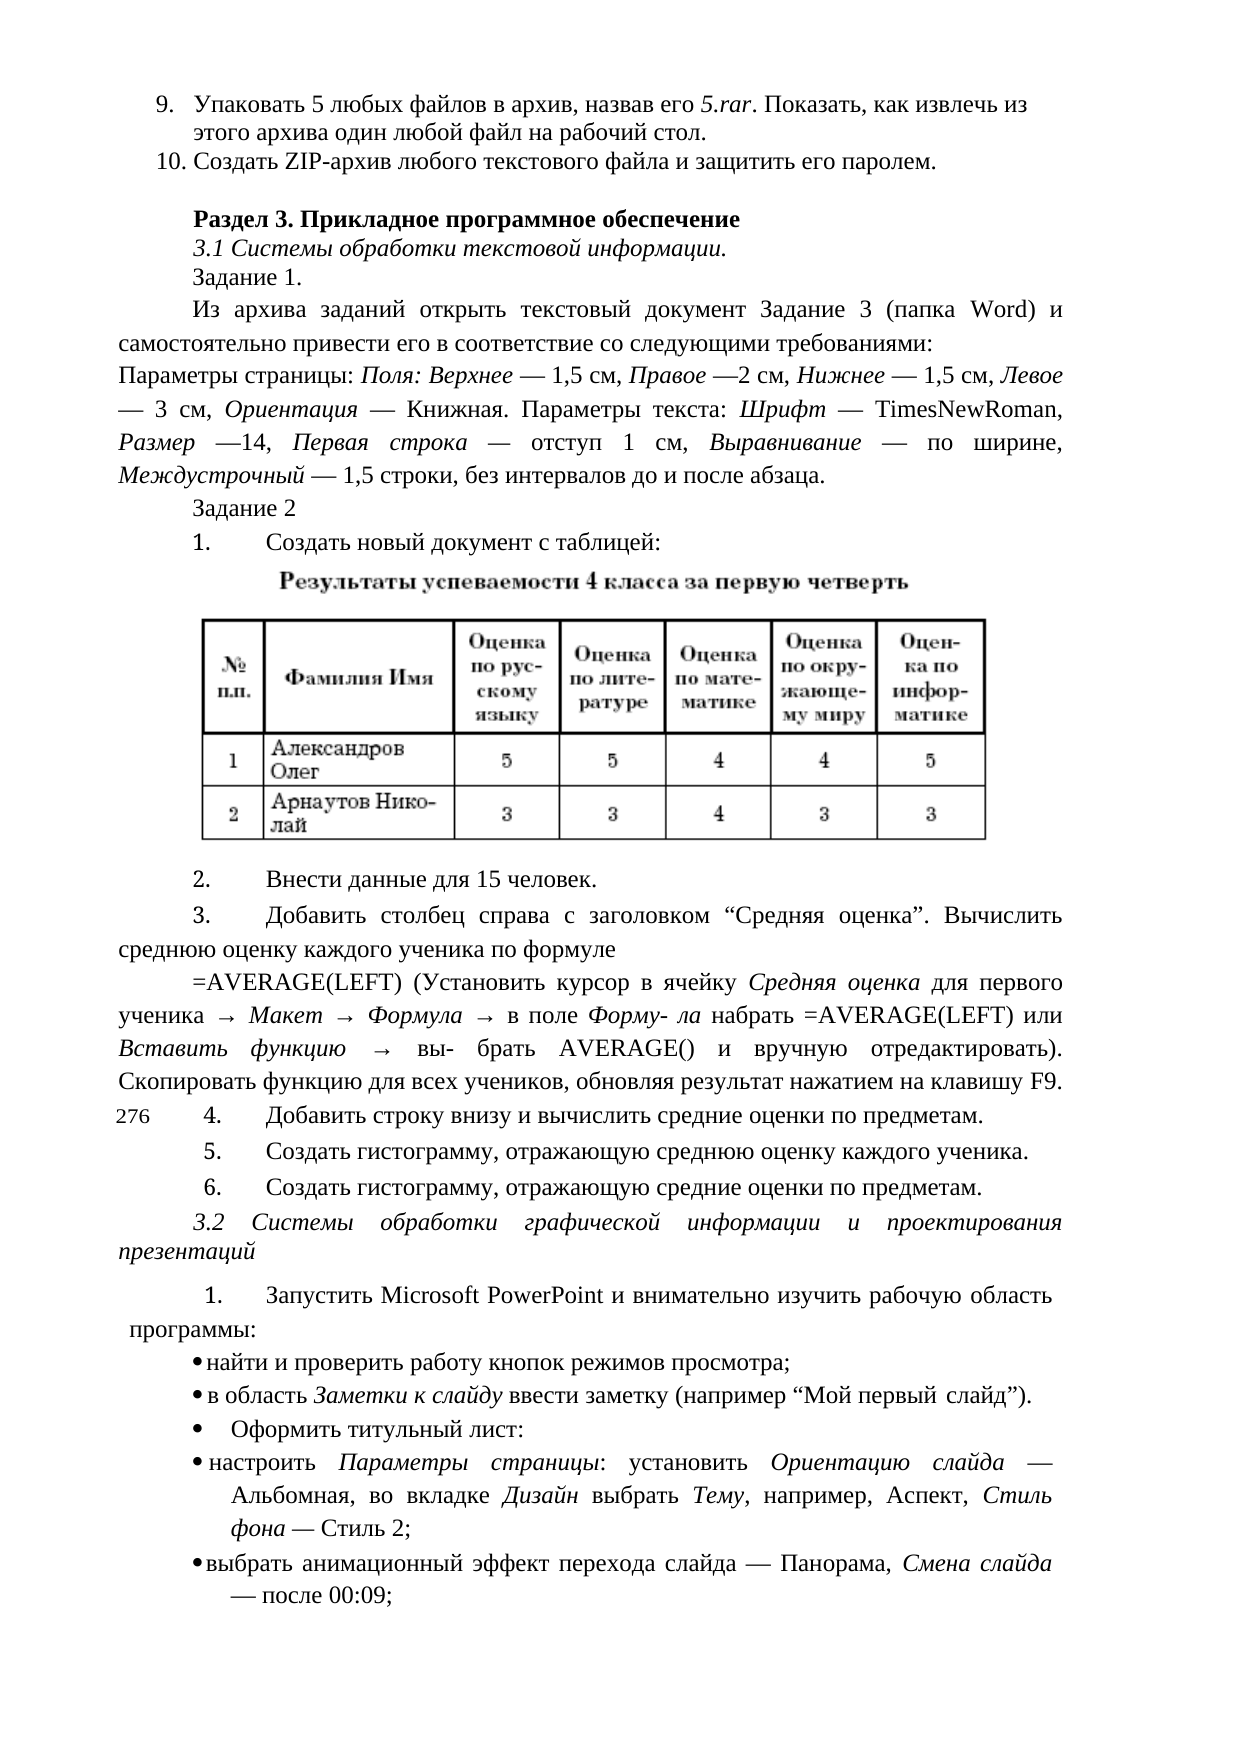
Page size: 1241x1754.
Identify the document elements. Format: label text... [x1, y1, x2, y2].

list Упаковать 5 любых файлов в архив, назвав его 5.rar. Показать, как извлечь из этого архива один любой файл на рабочий стол. [156, 89, 1063, 146]
list настроить Параметры страницы: установить Ориентацию слайда — Альбомная, во вкладке Дизайн выбрать Тему, например, Аспект, Стиль фона — Стиль 2; [193, 1447, 1052, 1542]
list Оформить титульный лист: [193, 1414, 1063, 1442]
list Создать ZIP-архив любого текстового файла и защитить его паролем. [156, 146, 1063, 175]
list Создать гистограмму, отражающую средние оценки по предметам. [129, 1171, 1050, 1202]
list выбрать анимационный эффект перехода слайда — Панорама, Смена слайда — после 00:09; [193, 1548, 1052, 1609]
text Параметры страницы: Поля: Верхнее — 1,5 см, Правое —2 см, Нижнее — 1,5 см, Левое — 3 см, Ориентация — Книжная. Параметры текста: Шрифт — TimesNewRoman, Размер —14, Первая строка — отступ 1 см, Выравнивание — по ширине, Междустрочный — 1,5 строки, без интервалов до и после абзаца. [118, 361, 1063, 488]
text =AVERAGE(LEFT) (Установить курсор в ячейку Средняя оценка для первого ученика → Макет → Формула → в поле Форму- ла набрать =AVERAGE(LEFT) или Вставить функцию → вы- брать AVERAGE() и вручную отредактировать). Скопировать функцию для всех учеников, обновляя результат нажатием на клавишу F9. [118, 967, 1063, 1095]
list найти и проверить работу кнопок режимов просмотра; [193, 1347, 1063, 1376]
text 3.1 Системы обработки текстовой информации. [118, 233, 1063, 262]
text Задание 1. [118, 262, 1063, 290]
text 3.2 Системы обработки графической информации и проектирования презентаций [118, 1207, 1063, 1265]
text Задание 2 [118, 493, 1063, 521]
list Создать новый документ с таблицей: [118, 526, 1063, 557]
text Раздел 3. Прикладное программное обеспечение [118, 204, 1063, 233]
list Запустить Microsoft PowerPoint и внимательно изучить рабочую область программы: [129, 1279, 1052, 1343]
text Из архива заданий открыть текстовый документ Задание 3 (папка Word) и самостоятельно привести его в соответствие со следующими требованиями: [118, 294, 1063, 356]
list Добавить строку внизу и вычислить средние оценки по предметам. [129, 1099, 1050, 1131]
list в область Заметки к слайду ввести заметку (например “Мой первый слайд”). [193, 1380, 1052, 1409]
picture [192, 561, 1002, 859]
list Создать гистограмму, отражающую среднюю оценку каждого ученика. [129, 1135, 1050, 1167]
list Добавить столбец справа с заголовком “Средняя оценка”. Вычислить среднюю оценку каждого ученика по формуле [118, 899, 1063, 963]
list Внести данные для 15 человек. [118, 863, 1063, 894]
